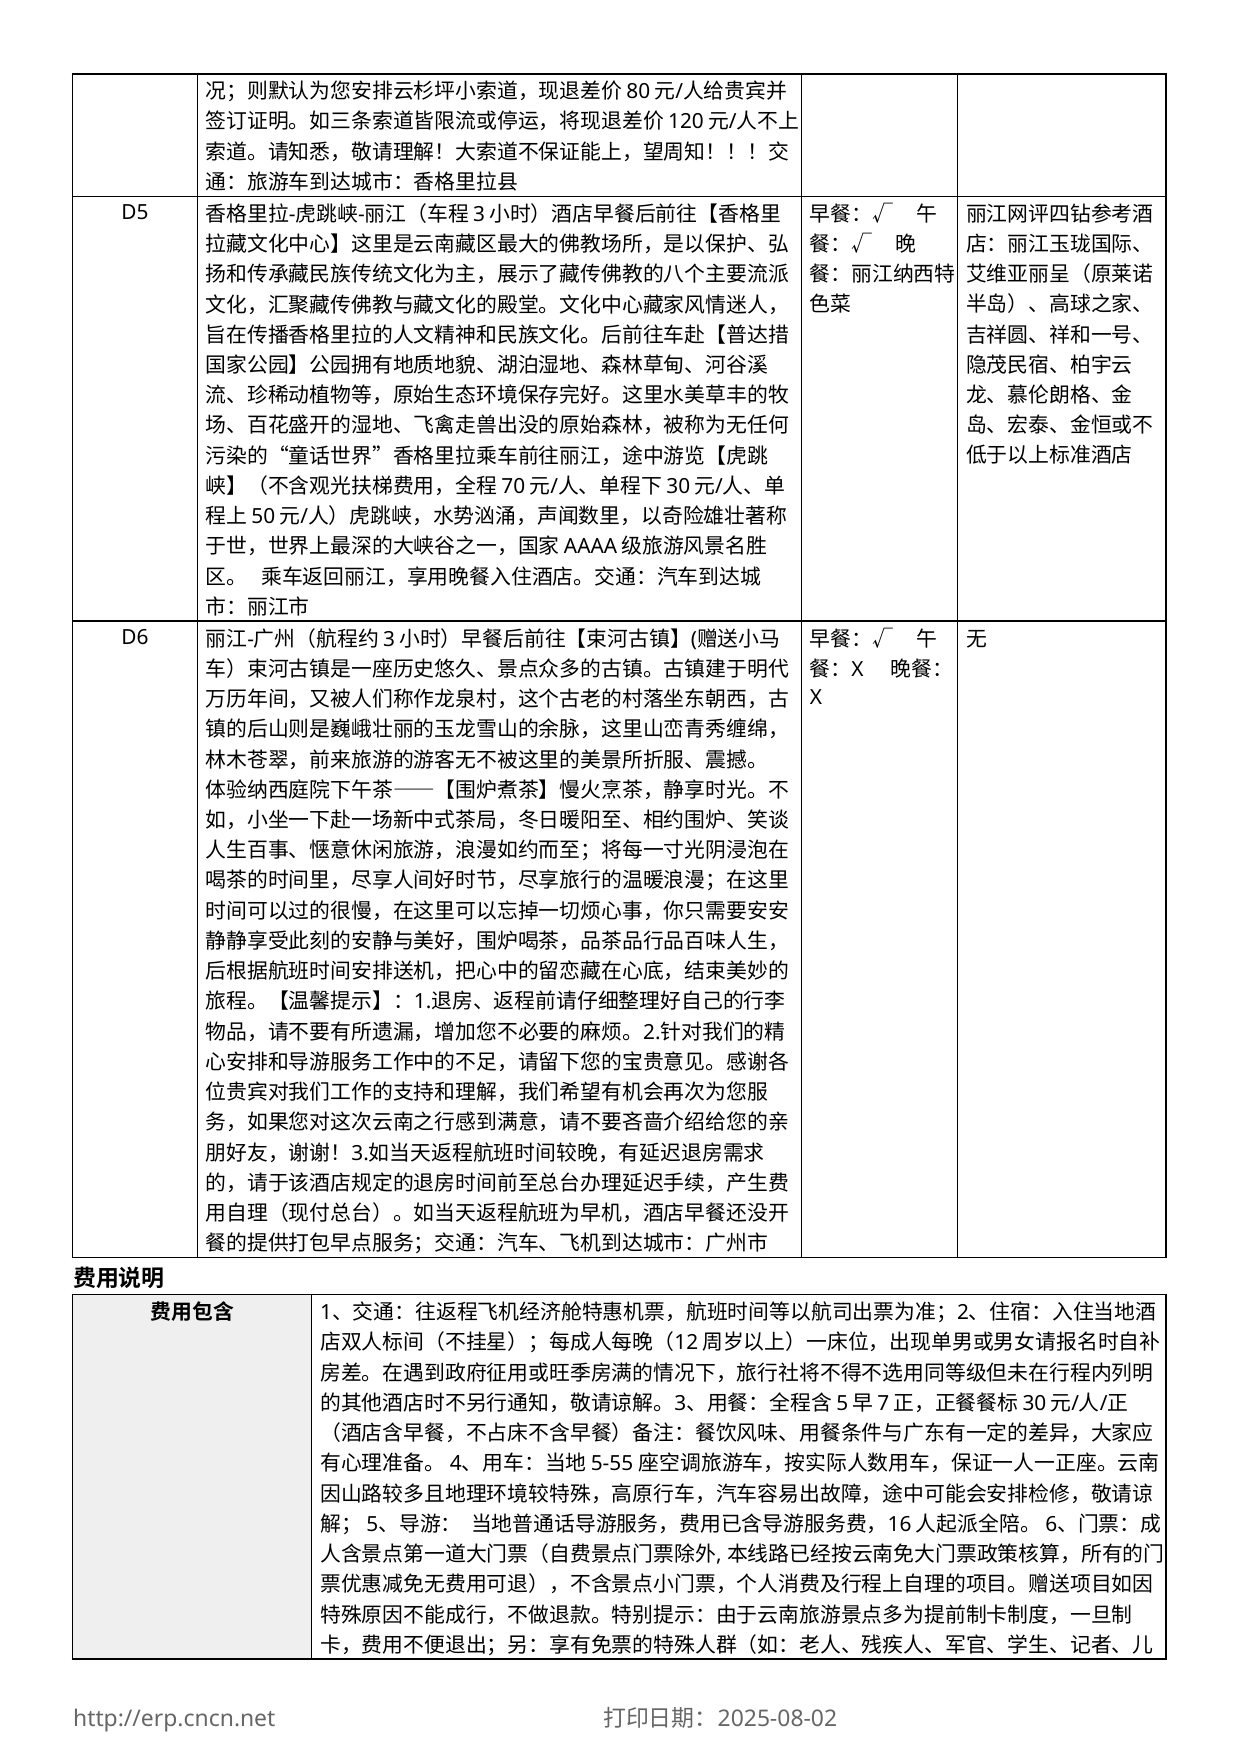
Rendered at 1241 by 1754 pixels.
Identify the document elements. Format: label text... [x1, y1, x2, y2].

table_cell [958, 75, 1165, 196]
table_cell D4 [73, 75, 197, 196]
table_cell 早餐：√ 午餐：X 晚餐：X [802, 622, 957, 1257]
table_header 费用包含 [73, 1295, 311, 1658]
table_cell 丽江-广州（航程约3小时） [198, 622, 801, 1257]
table_cell 早餐：√ 午餐：√ 晚餐：丽江纳西特色菜 [802, 197, 957, 620]
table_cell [802, 75, 957, 196]
table_cell 无 [958, 622, 1165, 1257]
table_cell 丽江-雪山-香格里拉（车程2.5小时） [198, 75, 801, 196]
table_cell D6 [73, 622, 197, 1257]
table_cell 丽江网评四钻参考酒店：丽江玉珑国际、艾维亚丽呈（原莱诺半岛）、高球之家、吉祥圆、祥和一号、隐茂民宿、柏宇云龙、慕伦朗格、金岛、宏泰、金恒或不低于以上标准酒店 [958, 197, 1165, 620]
table_cell D5 [73, 197, 197, 620]
text 费用说明 [73, 1259, 1167, 1293]
table_cell 香格里拉-虎跳峡-丽江（车程3小时） [198, 197, 801, 620]
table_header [312, 1295, 1165, 1658]
